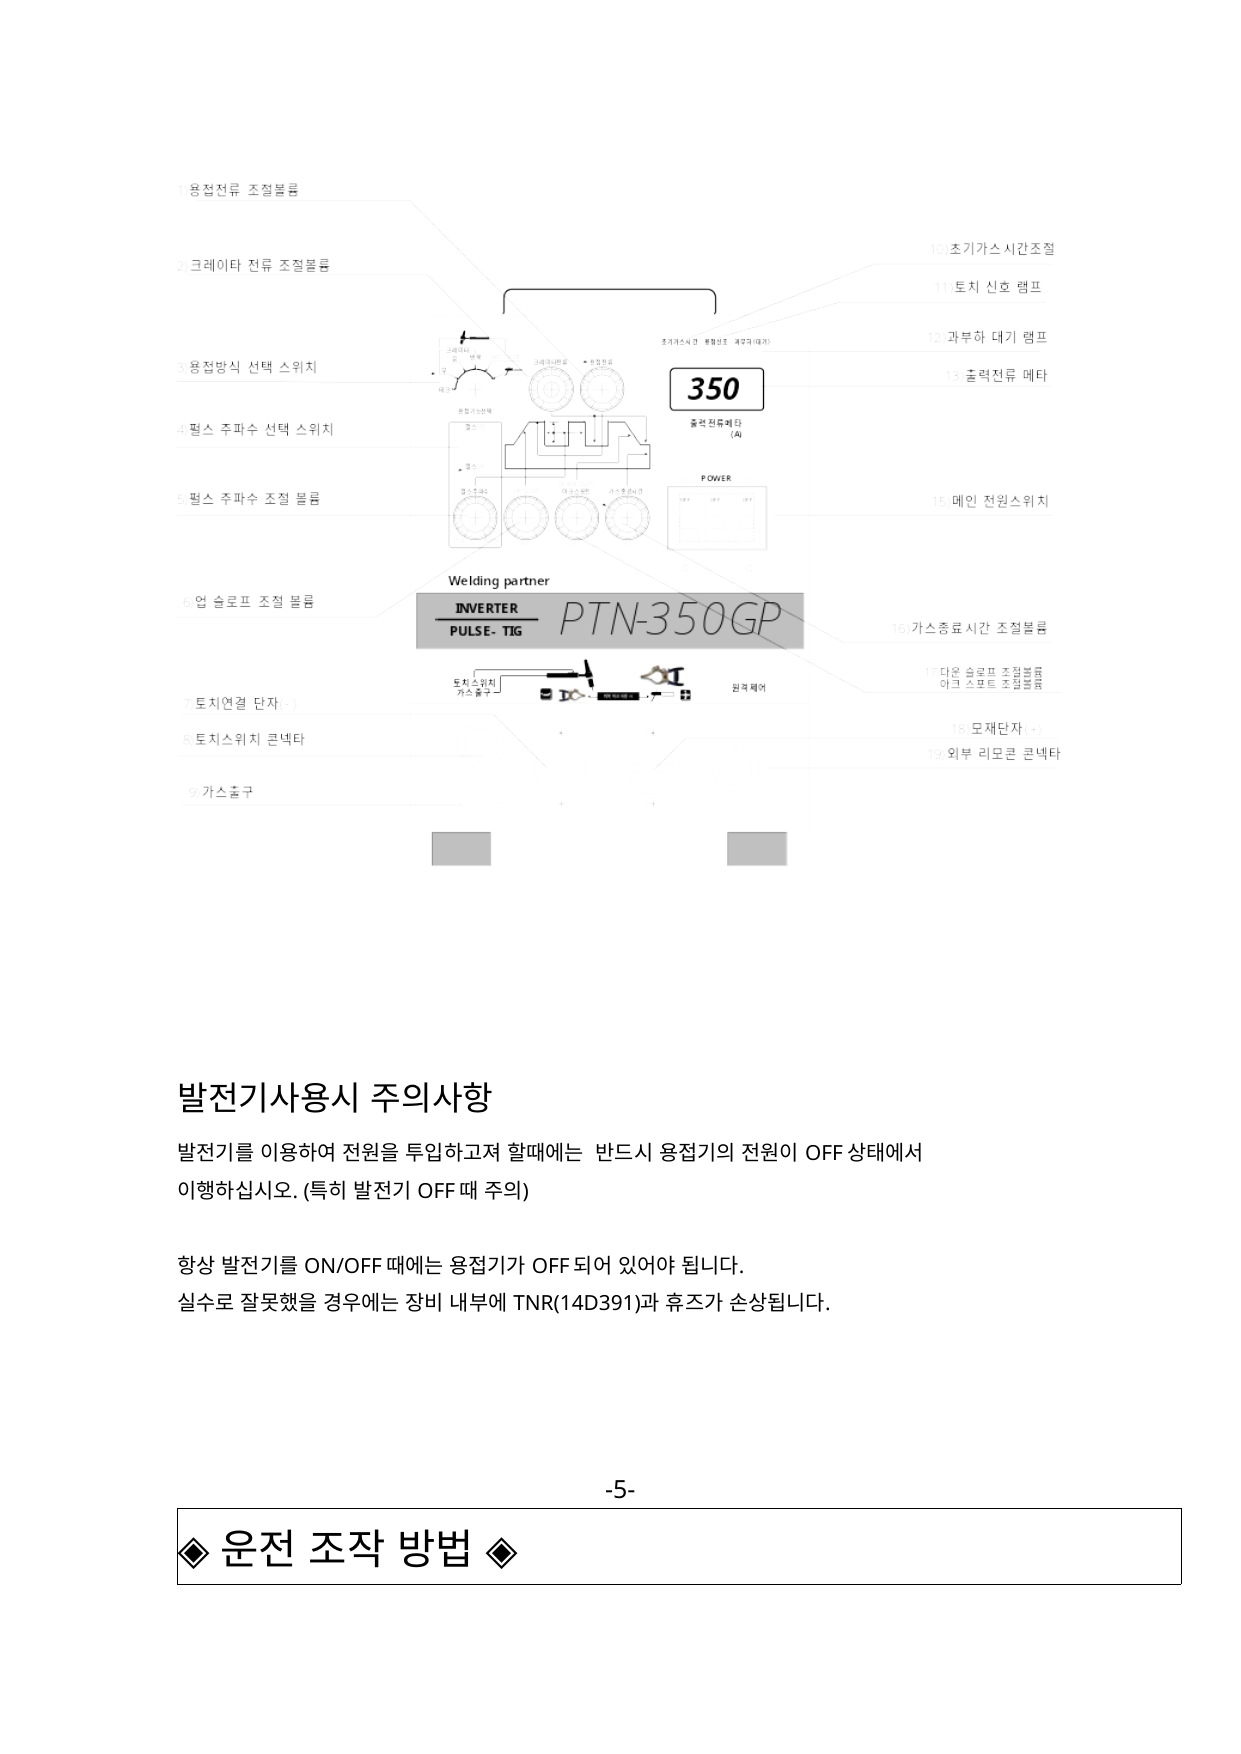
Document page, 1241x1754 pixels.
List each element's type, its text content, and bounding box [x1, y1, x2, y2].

text 항상 발전기를 ON/OFF때에는 용접기가 OFF되어 있어야 됩니다. [177, 1246, 1063, 1283]
table_header ◈ 운전 조작 방법 ◈ [178, 1509, 1181, 1583]
text 발전기를 이용하여 전원을 투입하고져 할때에는 반드시 용접기의 전원이 OFF상태에서 [177, 1133, 1063, 1171]
text 실수로 잘못했을 경우에는 장비 내부에 TNR(14D391)과 휴즈가 손상됩니다. [177, 1283, 1063, 1321]
text -5- [177, 1471, 1063, 1508]
text 발전기사용시 주의사항 [177, 1058, 1063, 1133]
text 이행하십시오. (특히 발전기 OFF때 주의) [177, 1171, 1063, 1208]
